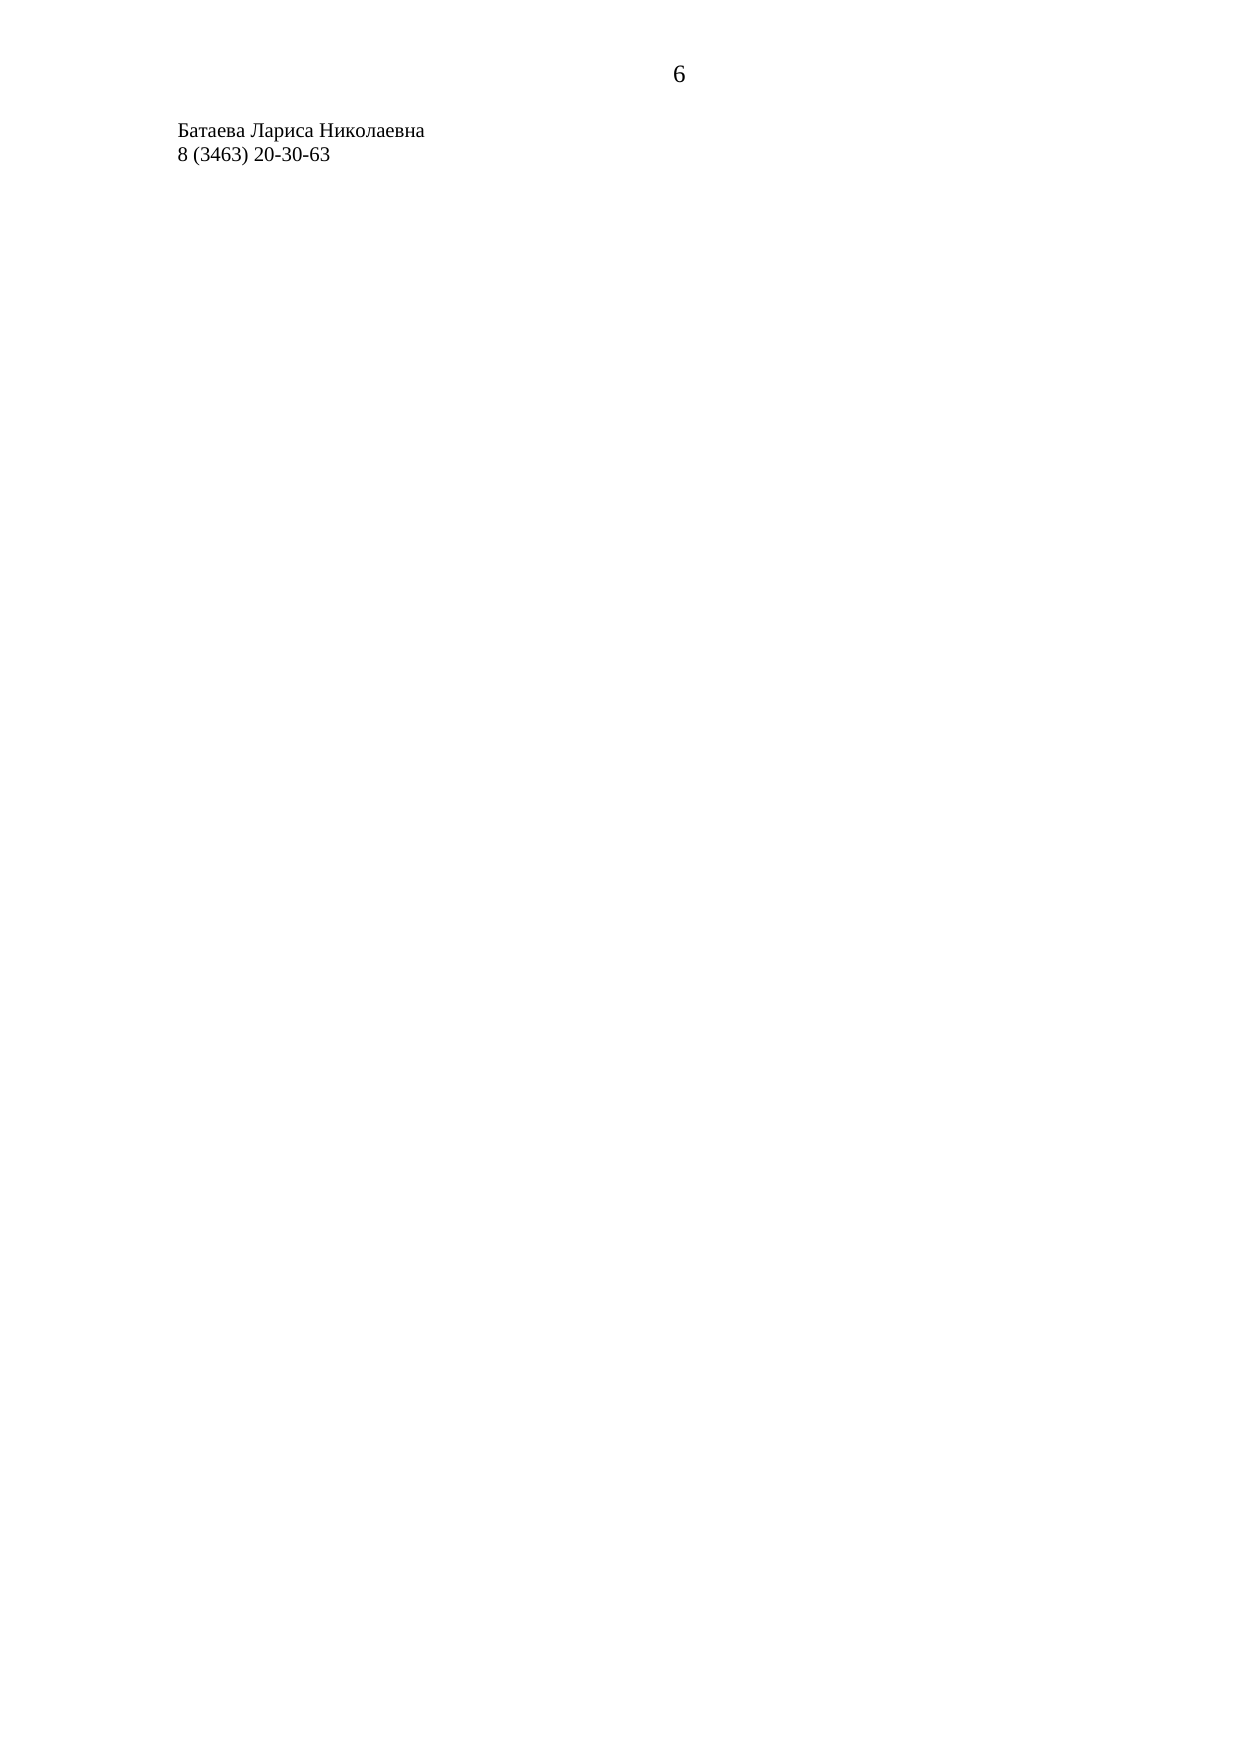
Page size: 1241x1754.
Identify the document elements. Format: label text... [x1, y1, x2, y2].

text 8 (3463) 20-30-63 [177, 142, 1181, 166]
text Батаева Лариса Николаевна [177, 118, 1181, 142]
